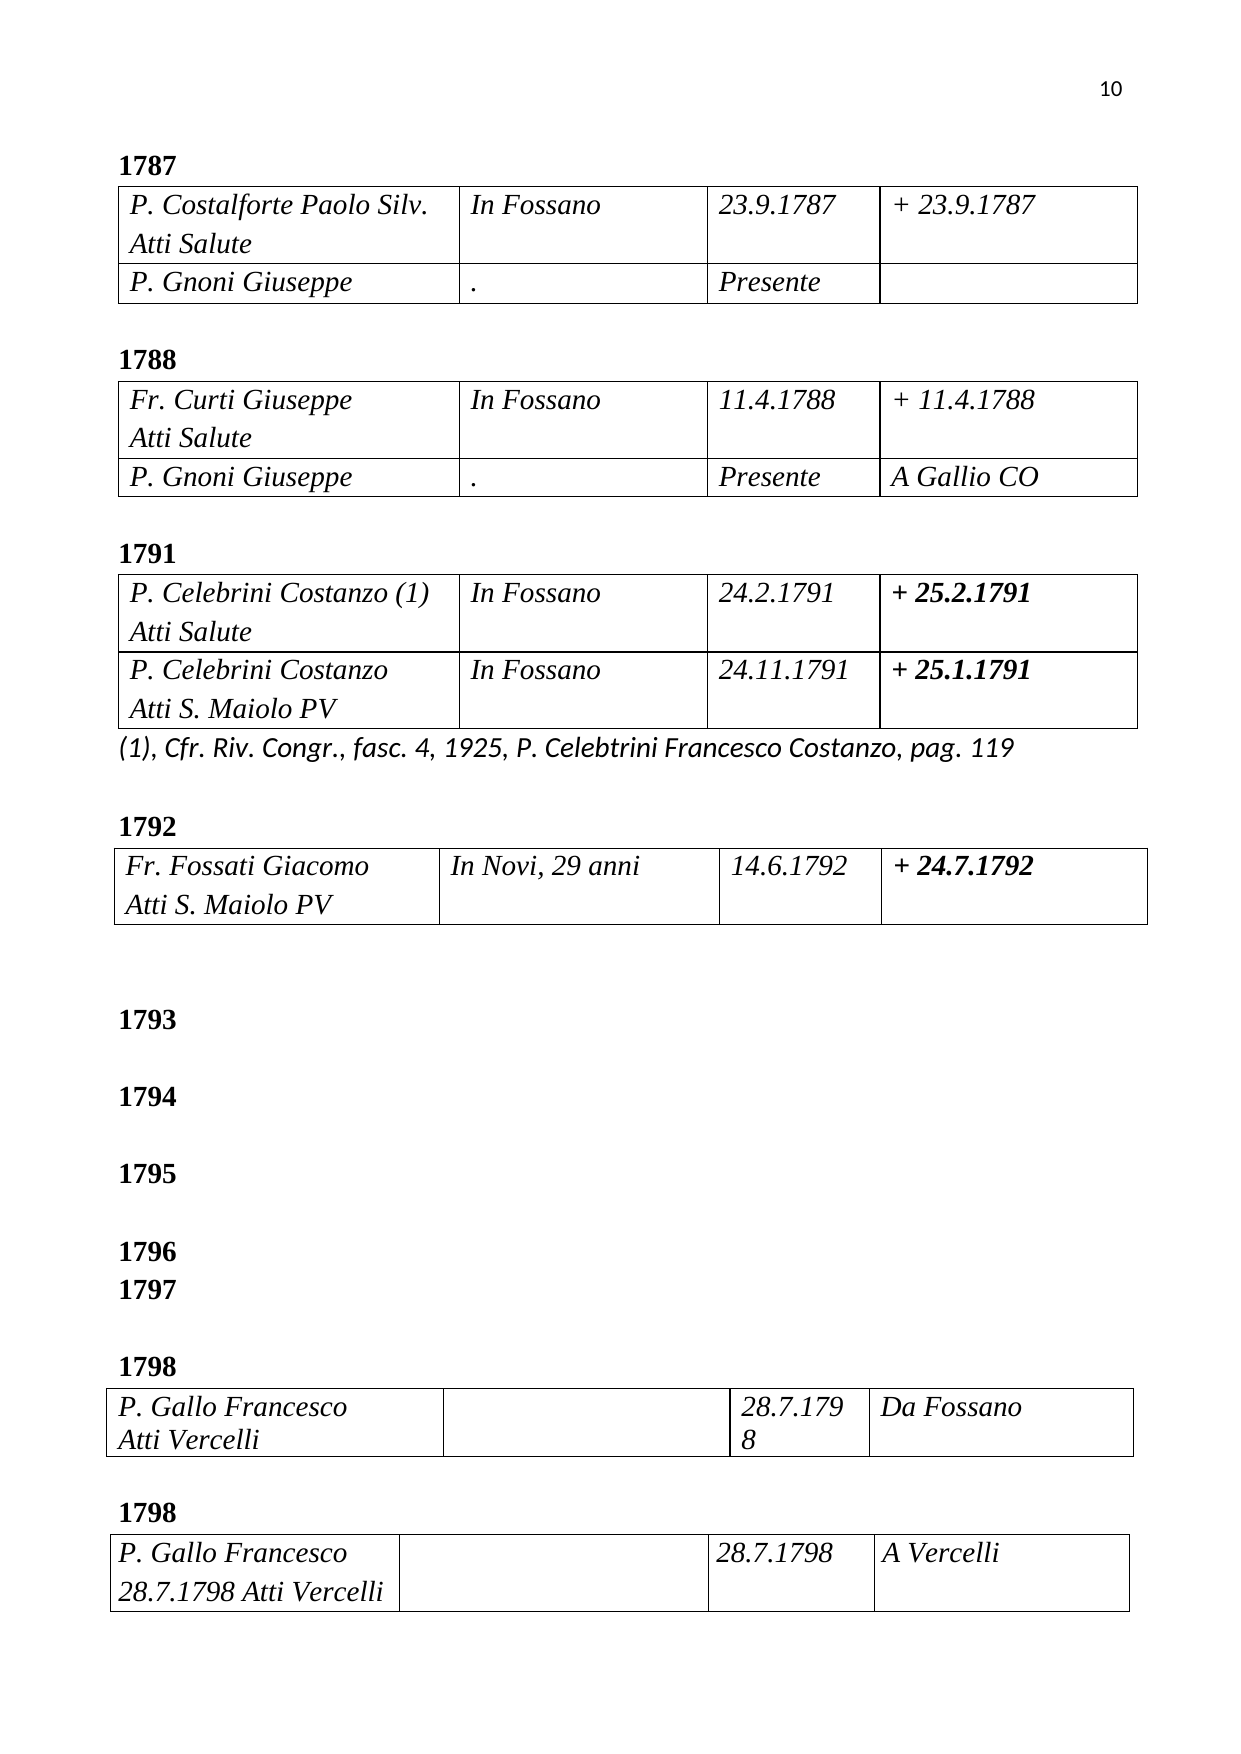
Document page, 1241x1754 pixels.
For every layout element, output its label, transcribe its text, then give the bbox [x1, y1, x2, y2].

table_header P. Gallo Francesco Atti Vercelli [107, 1389, 443, 1456]
table_header Da Fossano [870, 1389, 1133, 1456]
text 1798 [118, 1349, 1122, 1383]
table_cell + 25.1.1791 [881, 653, 1137, 728]
table_header [400, 1535, 708, 1611]
table_header 24.2.1791 [708, 575, 879, 651]
table_header Fr. Fossati Giacomo Atti S. Maiolo PV [115, 849, 439, 924]
text (1), Cfr. Riv. Congr., fasc. 4, 1925, P. Celebtrini Francesco Costanzo, pag. 119 [118, 729, 1122, 765]
table_header P. Costalforte Paolo Silv. Atti Salute [119, 187, 459, 263]
text 1796 [118, 1234, 1122, 1267]
table_cell . [460, 264, 707, 303]
table_header + 24.7.1792 [882, 849, 1147, 924]
table_cell In Fossano [460, 653, 707, 728]
table_cell Presente [708, 459, 879, 496]
table_header [444, 1389, 729, 1456]
text 1793 [118, 1002, 1122, 1036]
table_header In Fossano [460, 187, 707, 263]
table_header In Fossano [460, 575, 707, 651]
table_header In Novi, 29 anni [440, 849, 719, 924]
text 1792 [118, 809, 1122, 842]
table_cell P. Gnoni Giuseppe [119, 264, 459, 303]
table_header P. Gallo Francesco 28.7.1798 Atti Vercelli [111, 1535, 399, 1611]
text 1787 [118, 148, 1122, 181]
text 1798 [118, 1496, 1122, 1529]
table_header In Fossano [460, 382, 707, 458]
table_header + 23.9.1787 [881, 187, 1137, 263]
table_header 14.6.1792 [720, 849, 881, 924]
table_header + 25.2.1791 [881, 575, 1137, 651]
table_header P. Celebrini Costanzo (1) Atti Salute [119, 575, 459, 651]
table_header Fr. Curti Giuseppe Atti Salute [119, 382, 459, 458]
table_cell 24.11.1791 [708, 653, 879, 728]
table_header A Vercelli [875, 1535, 1129, 1611]
table_header 11.4.1788 [708, 382, 879, 458]
table_header 28.7.1798 [731, 1389, 869, 1456]
table_header 23.9.1787 [708, 187, 879, 263]
table_cell P. Celebrini Costanzo Atti S. Maiolo PV [119, 653, 459, 728]
table_cell Presente [708, 264, 879, 303]
table_cell P. Gnoni Giuseppe [119, 459, 459, 496]
text 1788 [118, 342, 1122, 376]
text 1794 [118, 1079, 1122, 1113]
text 1795 [118, 1157, 1122, 1190]
table_cell A Gallio CO [881, 459, 1137, 496]
text 1791 [118, 536, 1122, 569]
text 1797 [118, 1272, 1122, 1306]
table_cell [881, 264, 1137, 303]
table_cell . [460, 459, 707, 496]
table_header + 11.4.1788 [881, 382, 1137, 458]
table_header 28.7.1798 [709, 1535, 874, 1611]
